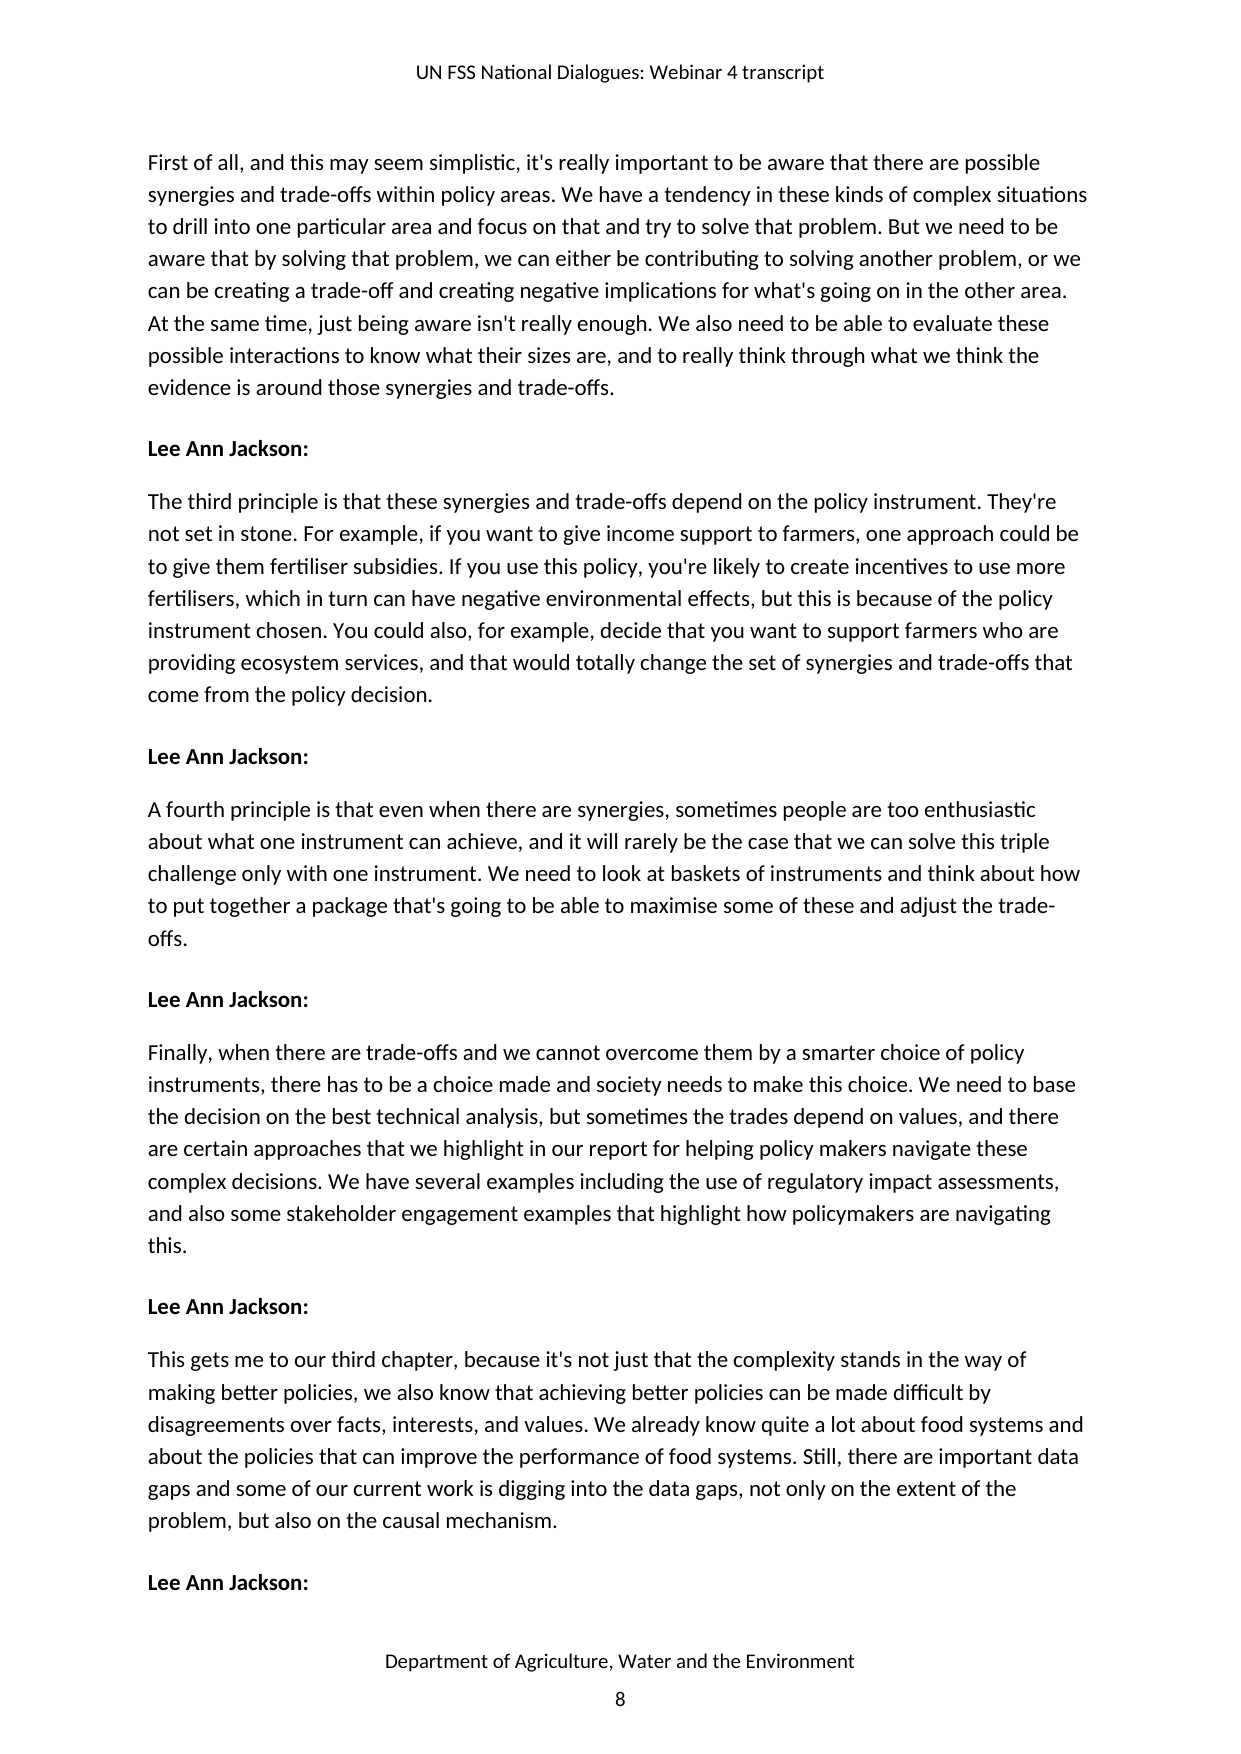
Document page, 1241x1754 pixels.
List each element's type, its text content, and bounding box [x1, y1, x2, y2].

text Finally, when there are trade-offs and we cannot overcome them by a smarter choice of policy instruments, there has to be a choice made and society needs to make this choice. We need to base the decision on the best technical analysis, but sometimes the trades depend on values, and there are certain approaches that we highlight in our report for helping policy makers navigate these complex decisions. We have several examples including the use of regulatory impact assessments, and also some stakeholder engagement examples that highlight how policymakers are navigating this. [148, 1038, 1092, 1259]
text A fourth principle is that even when there are synergies, sometimes people are too enthusiastic about what one instrument can achieve, and it will rarely be the case that we can solve this triple challenge only with one instrument. We need to look at baskets of instruments and think about how to put together a package that's going to be able to maximise some of these and adjust the trade-offs. [148, 795, 1092, 952]
text Lee Ann Jackson: [148, 742, 1092, 770]
text First of all, and this may seem simplistic, it's really important to be aware that there are possible synergies and trade-offs within policy areas. We have a tendency in these kinds of complex situations to drill into one particular area and focus on that and try to solve that problem. But we need to be aware that by solving that problem, we can either be contributing to solving another problem, or we can be creating a trade-off and creating negative implications for what's going on in the other area. At the same time, just being aware isn't really enough. We also need to be able to evaluate these possible interactions to know what their sizes are, and to really think through what we think the evidence is around those synergies and trade-offs. [148, 148, 1092, 401]
text Lee Ann Jackson: [148, 1568, 1092, 1596]
text Lee Ann Jackson: [148, 985, 1092, 1013]
text This gets me to our third chapter, because it's not just that the complexity stands in the way of making better policies, we also know that achieving better policies can be made difficult by disagreements over facts, interests, and values. We already know quite a lot about food systems and about the policies that can improve the performance of food systems. Still, there are important data gaps and some of our current work is digging into the data gaps, not only on the extent of the problem, but also on the causal mechanism. [148, 1346, 1092, 1534]
text Lee Ann Jackson: [148, 1292, 1092, 1321]
text The third principle is that these synergies and trade-offs depend on the policy instrument. They're not set in stone. For example, if you want to give income support to farmers, one approach could be to give them fertiliser subsidies. If you use this policy, you're likely to create incentives to use more fertilisers, which in turn can have negative environmental effects, but this is because of the policy instrument chosen. You could also, for example, decide that you want to support farmers who are providing ecosystem services, and that would totally change the set of synergies and trade-offs that come from the policy decision. [148, 487, 1092, 708]
text Lee Ann Jackson: [148, 434, 1092, 462]
